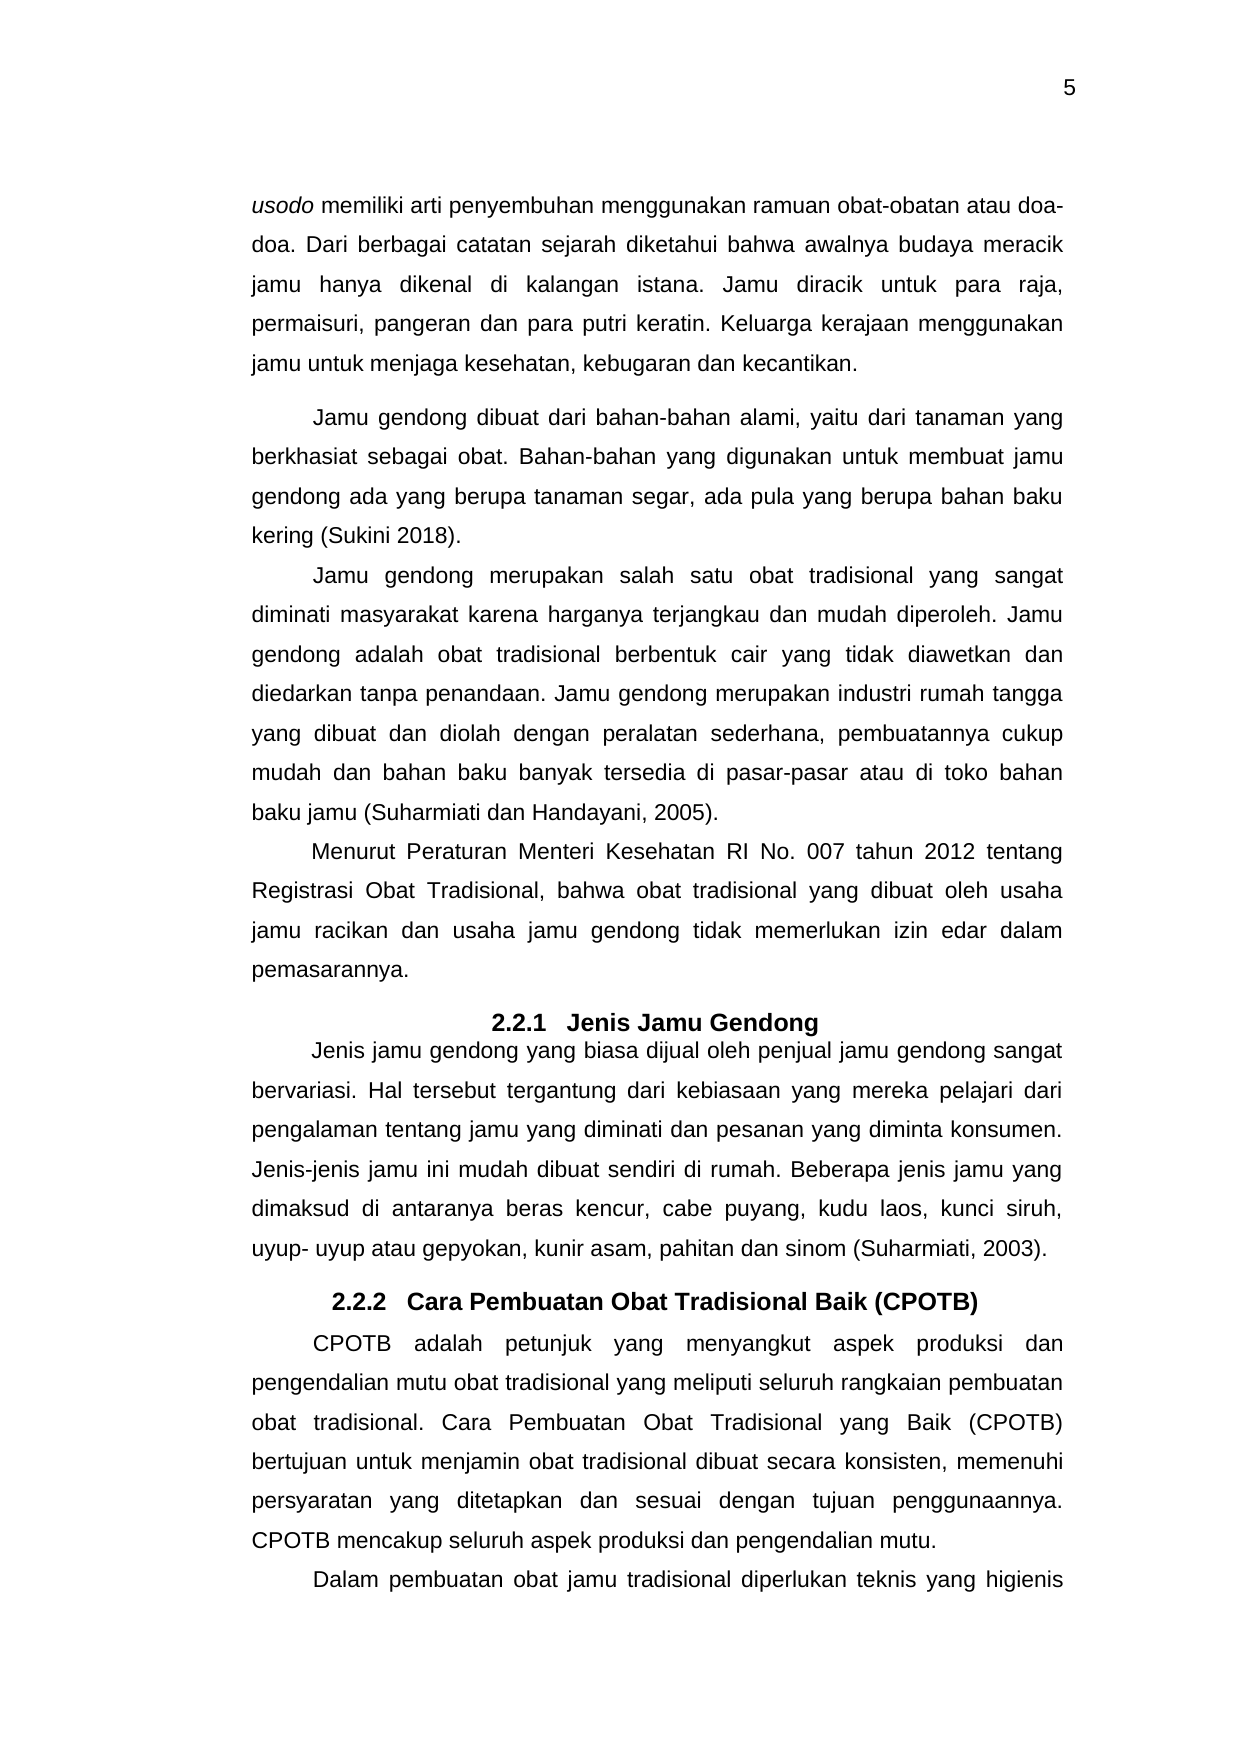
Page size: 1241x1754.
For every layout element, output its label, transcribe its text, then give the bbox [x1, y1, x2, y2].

subtitle Jenis Jamu Gendong [235, 1008, 1076, 1037]
text Jamu gendong merupakan salah satu obat tradisional yang sangat diminati masyarakat karena harganya terjangkau dan mudah diperoleh. Jamu gendong adalah obat tradisional berbentuk cair yang tidak diawetkan dan diedarkan tanpa penandaan. Jamu gendong merupakan industri rumah tangga yang dibuat dan diolah dengan peralatan sederhana, pembuatannya cukup mudah dan bahan baku banyak tersedia di pasar-pasar atau di toko bahan baku jamu (Suharmiati dan Handayani, 2005). [251, 562, 1063, 825]
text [251, 1566, 1064, 1593]
text Menurut Peraturan Menteri Kesehatan RI No. 007 tahun 2012 tentang Registrasi Obat Tradisional, bahwa obat tradisional yang dibuat oleh usaha jamu racikan dan usaha jamu gendong tidak memerlukan izin edar dalam pemasarannya. [251, 838, 1063, 983]
text CPOTB adalah petunjuk yang menyangkut aspek produksi dan pengendalian mutu obat tradisional yang meliputi seluruh rangkaian pembuatan obat tradisional. Cara Pembuatan Obat Tradisional yang Baik (CPOTB) bertujuan untuk menjamin obat tradisional dibuat secara konsisten, memenuhi persyaratan yang ditetapkan dan sesuai dengan tujuan penggunaannya. CPOTB mencakup seluruh aspek produksi dan pengendalian mutu. [251, 1329, 1064, 1553]
subtitle Cara Pembuatan Obat Tradisional Baik (CPOTB) [235, 1286, 1076, 1315]
text Jenis jamu gendong yang biasa dijual oleh penjual jamu gendong sangat bervariasi. Hal tersebut tergantung dari kebiasaan yang mereka pelajari dari pengalaman tentang jamu yang diminati dan pesanan yang diminta konsumen. Jenis-jenis jamu ini mudah dibuat sendiri di rumah. Beberapa jenis jamu yang dimaksud di antaranya beras kencur, cabe puyang, kudu laos, kunci siruh, uyup- uyup atau gepyokan, kunir asam, pahitan dan sinom (Suharmiati, 2003). [251, 1037, 1063, 1261]
text Jamu gendong dibuat dari bahan-bahan alami, yaitu dari tanaman yang berkhasiat sebagai obat. Bahan-bahan yang digunakan untuk membuat jamu gendong ada yang berupa tanaman segar, ada pula yang berupa bahan baku kering (Sukini 2018). [251, 404, 1064, 548]
text usodo memiliki arti penyembuhan menggunakan ramuan obat-obatan atau doa-doa. Dari berbagai catatan sejarah diketahui bahwa awalnya budaya meracik jamu hanya dikenal di kalangan istana. Jamu diracik untuk para raja, permaisuri, pangeran dan para putri keratin. Keluarga kerajaan menggunakan jamu untuk menjaga kesehatan, kebugaran dan kecantikan. [251, 192, 1064, 376]
